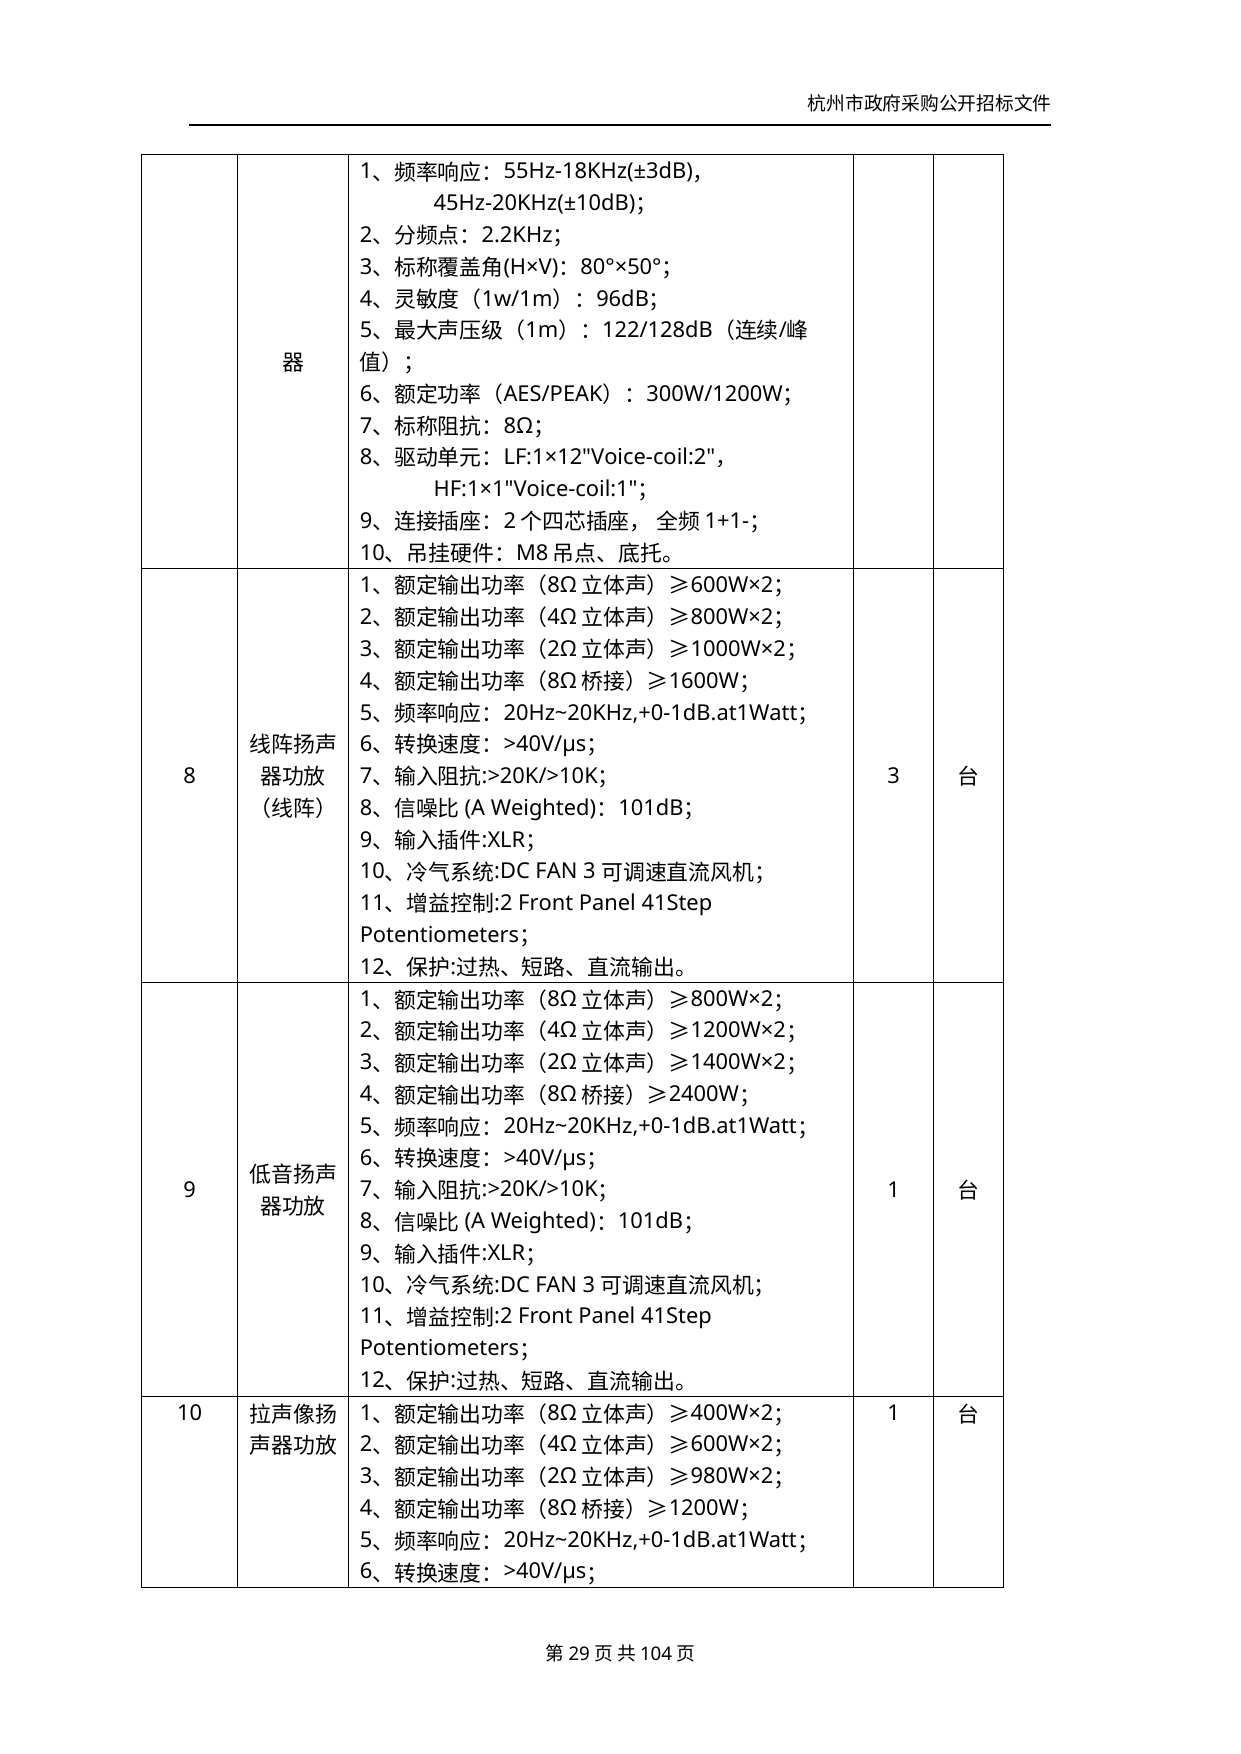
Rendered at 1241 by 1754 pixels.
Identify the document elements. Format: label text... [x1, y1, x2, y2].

table_cell 线阵扬声器功放（线阵） [238, 569, 348, 982]
table_cell 10 [142, 1397, 237, 1587]
table_cell 8 [142, 569, 237, 982]
table_cell 7 [142, 155, 237, 567]
table_cell 3 [854, 569, 933, 982]
table_cell 返听扬声器 [238, 155, 348, 567]
table_cell 拉声像扬声器功放 [238, 1397, 348, 1587]
table_cell 1 [854, 1397, 933, 1587]
table_cell 台 [934, 569, 1003, 982]
table_cell 台 [934, 1397, 1003, 1587]
table_cell 9 [142, 983, 237, 1396]
table_cell 低音扬声器功放 [238, 983, 348, 1396]
table_cell 1、额定输出功率（8Ω立体声）≥600W×2； 2、额定输出功率（4Ω立体声）≥800W×2； 3、额定输出功率（2Ω立体声）≥1000W×2； 4、额定输出功率（8Ω桥接）≥1600W； 5、频率响应：20Hz~20KHz,+0-1dB.at1Watt； 6、转换速度：>40V/μs； 7、输入阻抗:>20K/>10K； 8、信噪比 (A Weighted)：101dB； 9、输入插件:XLR； 10、冷气系统:DC FAN 3 可调速直流风机； 11、增益控制:2 Front Panel 41Step Potentiometers； 12、保护:过热、短路、直流输出。 [349, 569, 853, 982]
table_cell 只 [934, 155, 1003, 567]
table_cell 台 [934, 983, 1003, 1396]
table_cell 1、额定输出功率（8Ω立体声）≥800W×2； 2、额定输出功率（4Ω立体声）≥1200W×2； 3、额定输出功率（2Ω立体声）≥1400W×2； 4、额定输出功率（8Ω桥接）≥2400W； 5、频率响应：20Hz~20KHz,+0-1dB.at1Watt； 6、转换速度：>40V/μs； 7、输入阻抗:>20K/>10K； 8、信噪比 (A Weighted)：101dB； 9、输入插件:XLR； 10、冷气系统:DC FAN 3 可调速直流风机； 11、增益控制:2 Front Panel 41Step Potentiometers； 12、保护:过热、短路、直流输出。 [349, 983, 853, 1396]
table_cell 1 [854, 983, 933, 1396]
table_cell 2 [854, 155, 933, 567]
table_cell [349, 155, 853, 567]
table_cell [349, 1397, 853, 1587]
